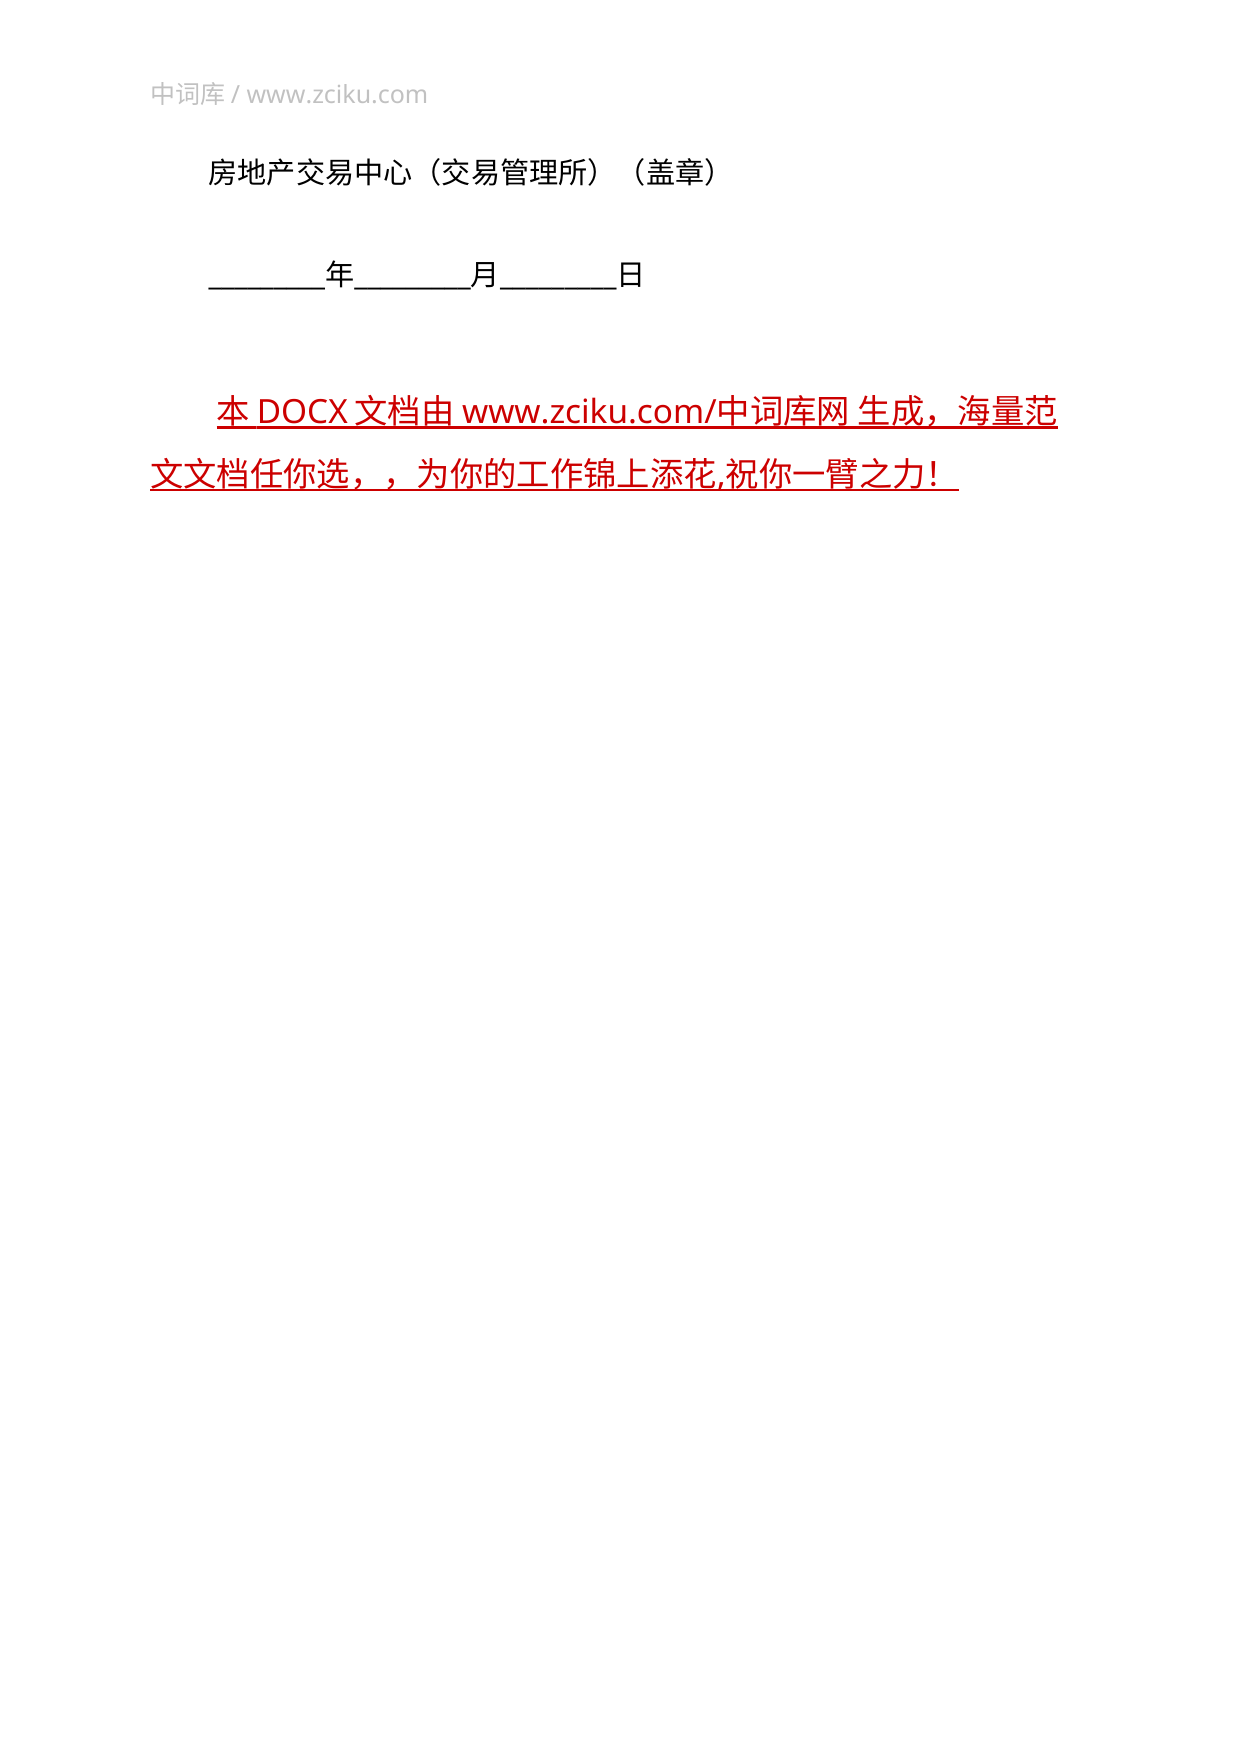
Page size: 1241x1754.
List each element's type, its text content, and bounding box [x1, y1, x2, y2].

text 本DOCX文档由 www.zciku.com/中词库网 生成，海量范文文档任你选，，为你的工作锦上添花,祝你一臂之力！ [150, 385, 1090, 496]
text _________年_________月_________日 [150, 252, 1090, 294]
text 房地产交易中心（交易管理所）（盖章） [150, 150, 1090, 192]
